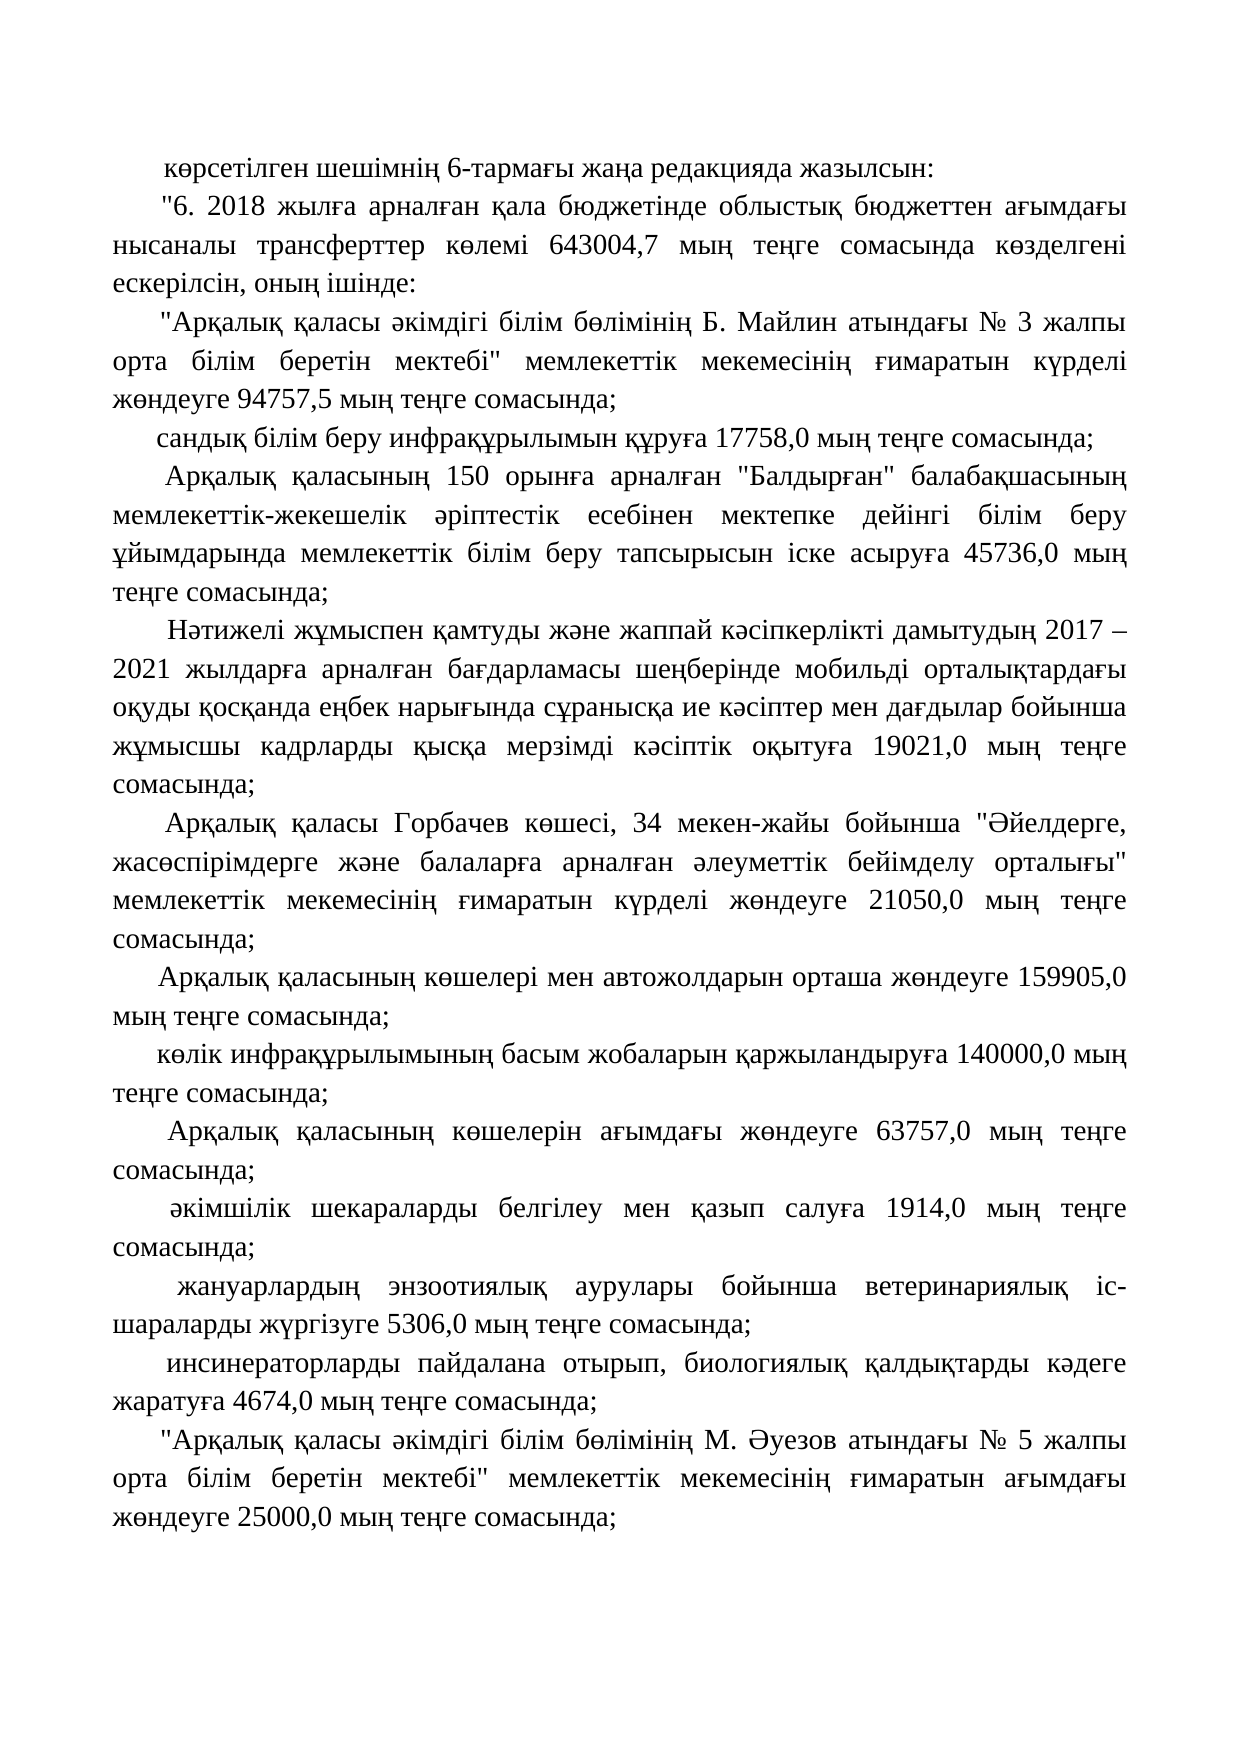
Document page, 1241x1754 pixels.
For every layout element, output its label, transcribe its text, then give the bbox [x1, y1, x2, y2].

text "Арқалық қаласы әкімдігі білім бөлімінің Б. Майлин атындағы № 3 жалпы орта білім беретін мектебі" мемлекеттік мекемесінің ғимаратын күрделі жөндеуге 94757,5 мың теңге сомасында; [112, 304, 1128, 415]
text Арқалық қаласының 150 орынға арналған "Балдырған" балабақшасының мемлекеттік-жекешелік әріптестік есебінен мектепке дейінгі білім беру ұйымдарында мемлекеттік білім беру тапсырысын іске асыруға 45736,0 мың теңге сомасында; [112, 458, 1128, 607]
text көрсетілген шешімнің 6-тармағы жаңа редакцияда жазылсын: [112, 150, 1128, 183]
text Арқалық қаласы Горбачев көшесі, 34 мекен-жайы бойынша "Әйелдерге, жасөспірімдерге және балаларға арналған әлеуметтік бейімделу орталығы" мемлекеттік мекемесінің ғимаратын күрделі жөндеуге 21050,0 мың теңге сомасында; [112, 805, 1128, 954]
text Нәтижелі жұмыспен қамтуды және жаппай кәсіпкерлікті дамытудың 2017 – 2021 жылдарға арналған бағдарламасы шеңберінде мобильді орталықтардағы оқуды қосқанда еңбек нарығында сұранысқа ие кәсіптер мен дағдылар бойынша жұмысшы кадрларды қысқа мерзімді кәсіптік оқытуға 19021,0 мың теңге сомасында; [112, 612, 1128, 800]
text көлiк инфрақұрылымының басым жобаларын қаржыландыруға 140000,0 мың теңге сомасында; [112, 1036, 1128, 1108]
text жануарлардың энзоотиялық аурулары бойынша ветеринариялық іс-шараларды жүргізуге 5306,0 мың теңге сомасында; [112, 1268, 1128, 1340]
text "Арқалық қаласы әкімдігі білім бөлімінің М. Әуезов атындағы № 5 жалпы орта білім беретін мектебі" мемлекеттік мекемесінің ғимаратын ағымдағы жөндеуге 25000,0 мың теңге сомасында; [112, 1422, 1128, 1532]
text инсинераторларды пайдалана отырып, биологиялық қалдықтарды кәдеге жаратуға 4674,0 мың теңге сомасында; [112, 1345, 1128, 1417]
text Арқалық қаласының көшелері мен автожолдарын орташа жөндеуге 159905,0 мың теңге сомасында; [112, 959, 1128, 1031]
text әкімшілік шекараларды белгілеу мен қазып салуға 1914,0 мың теңге сомасында; [112, 1191, 1128, 1263]
text Арқалық қаласының көшелерін ағымдағы жөндеуге 63757,0 мың теңге сомасында; [112, 1113, 1128, 1186]
text "6. 2018 жылға арналған қала бюджетінде облыстық бюджеттен ағымдағы нысаналы трансферттер көлемі 643004,7 мың теңге сомасында көзделгені ескерілсін, оның ішінде: [112, 188, 1128, 299]
text сандық білім беру инфрақұрылымын құруға 17758,0 мың теңге сомасында; [112, 420, 1128, 453]
